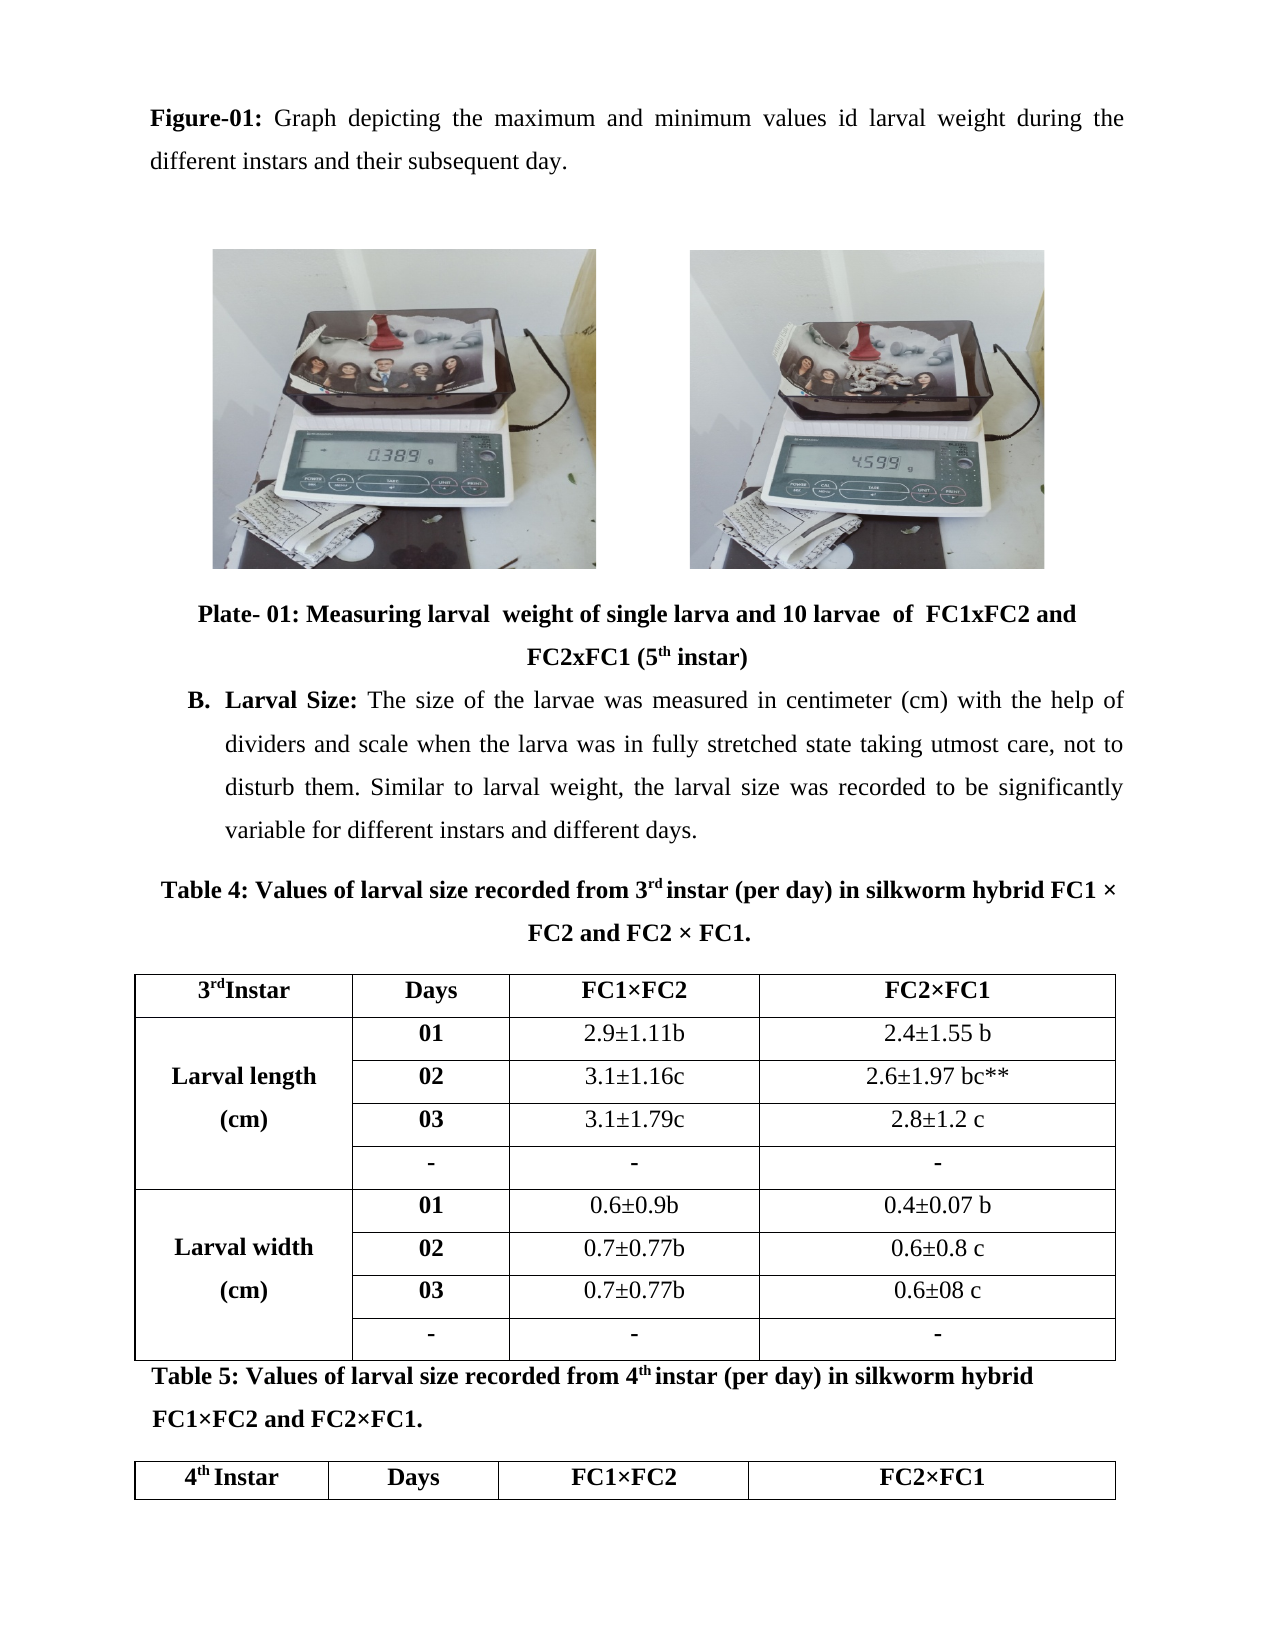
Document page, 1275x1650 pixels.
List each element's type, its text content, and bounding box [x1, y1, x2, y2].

table_cell - [510, 1319, 759, 1360]
table_header FC1×FC2 [510, 975, 759, 1017]
table_cell 03 [353, 1104, 509, 1146]
subtitle Table 5: Values of larval size recorded from 4th instar (per day) in silkworm hybrid FC1×FC2 and FC2×FC1. [151, 1361, 1127, 1433]
table_cell 0.7±0.77b [510, 1276, 759, 1317]
table_cell 02 [353, 1233, 509, 1274]
table_cell - [760, 1147, 1115, 1189]
table_cell - [510, 1147, 759, 1189]
table_cell 03 [353, 1276, 509, 1317]
table_cell - [353, 1147, 509, 1189]
table_header Days [353, 975, 509, 1017]
table_header 4th Instar [136, 1462, 328, 1499]
table_cell - [353, 1319, 509, 1360]
text Table 4: Values of larval size recorded from 3rd instar (per day) in silkworm hybrid FC1 × FC2 and FC2 × FC1. [151, 875, 1127, 947]
table_cell 02 [353, 1061, 509, 1103]
table_cell 2.9±1.11b [510, 1018, 759, 1060]
table_cell 0.7±0.77b [510, 1233, 759, 1274]
table_header 3rdInstar [136, 975, 352, 1017]
table_cell 0.6±0.8 c [760, 1233, 1115, 1274]
table_cell - [760, 1319, 1115, 1360]
table_cell 0.6±08 c [760, 1276, 1115, 1317]
table_cell Larval width (cm) [136, 1190, 352, 1360]
text Plate- 01: Measuring larval weight of single larva and 10 larvae of FC1xFC2 and FC2xFC1 (5th instar) [150, 599, 1124, 671]
text Figure-01: Graph depicting the maximum and minimum values id larval weight during the different instars and their subsequent day. [150, 103, 1125, 175]
table_cell 2.8±1.2 c [760, 1104, 1115, 1146]
table_cell Larval length (cm) [136, 1018, 352, 1189]
table_header FC2×FC1 [749, 1462, 1115, 1499]
table_header Days [329, 1462, 498, 1499]
table_cell 2.6±1.97 bc** [760, 1061, 1115, 1103]
table_cell 01 [353, 1018, 509, 1060]
picture [212, 249, 597, 569]
table_cell 3.1±1.79c [510, 1104, 759, 1146]
table_header FC2×FC1 [760, 975, 1115, 1017]
table_cell 0.4±0.07 b [760, 1190, 1115, 1232]
table_cell 01 [353, 1190, 509, 1232]
table_cell 2.4±1.55 b [760, 1018, 1115, 1060]
list Larval Size: The size of the larvae was measured in centimeter (cm) with the help of dividers and scale when the larva was in fully stretched state taking utmost care, not to disturb them. Similar to larval weight, the larval size was recorded to be significantly variable for different instars and different days. [187, 686, 1125, 844]
table_header FC1×FC2 [499, 1462, 748, 1499]
picture [689, 250, 1045, 569]
table_cell 0.6±0.9b [510, 1190, 759, 1232]
table_cell 3.1±1.16c [510, 1061, 759, 1103]
